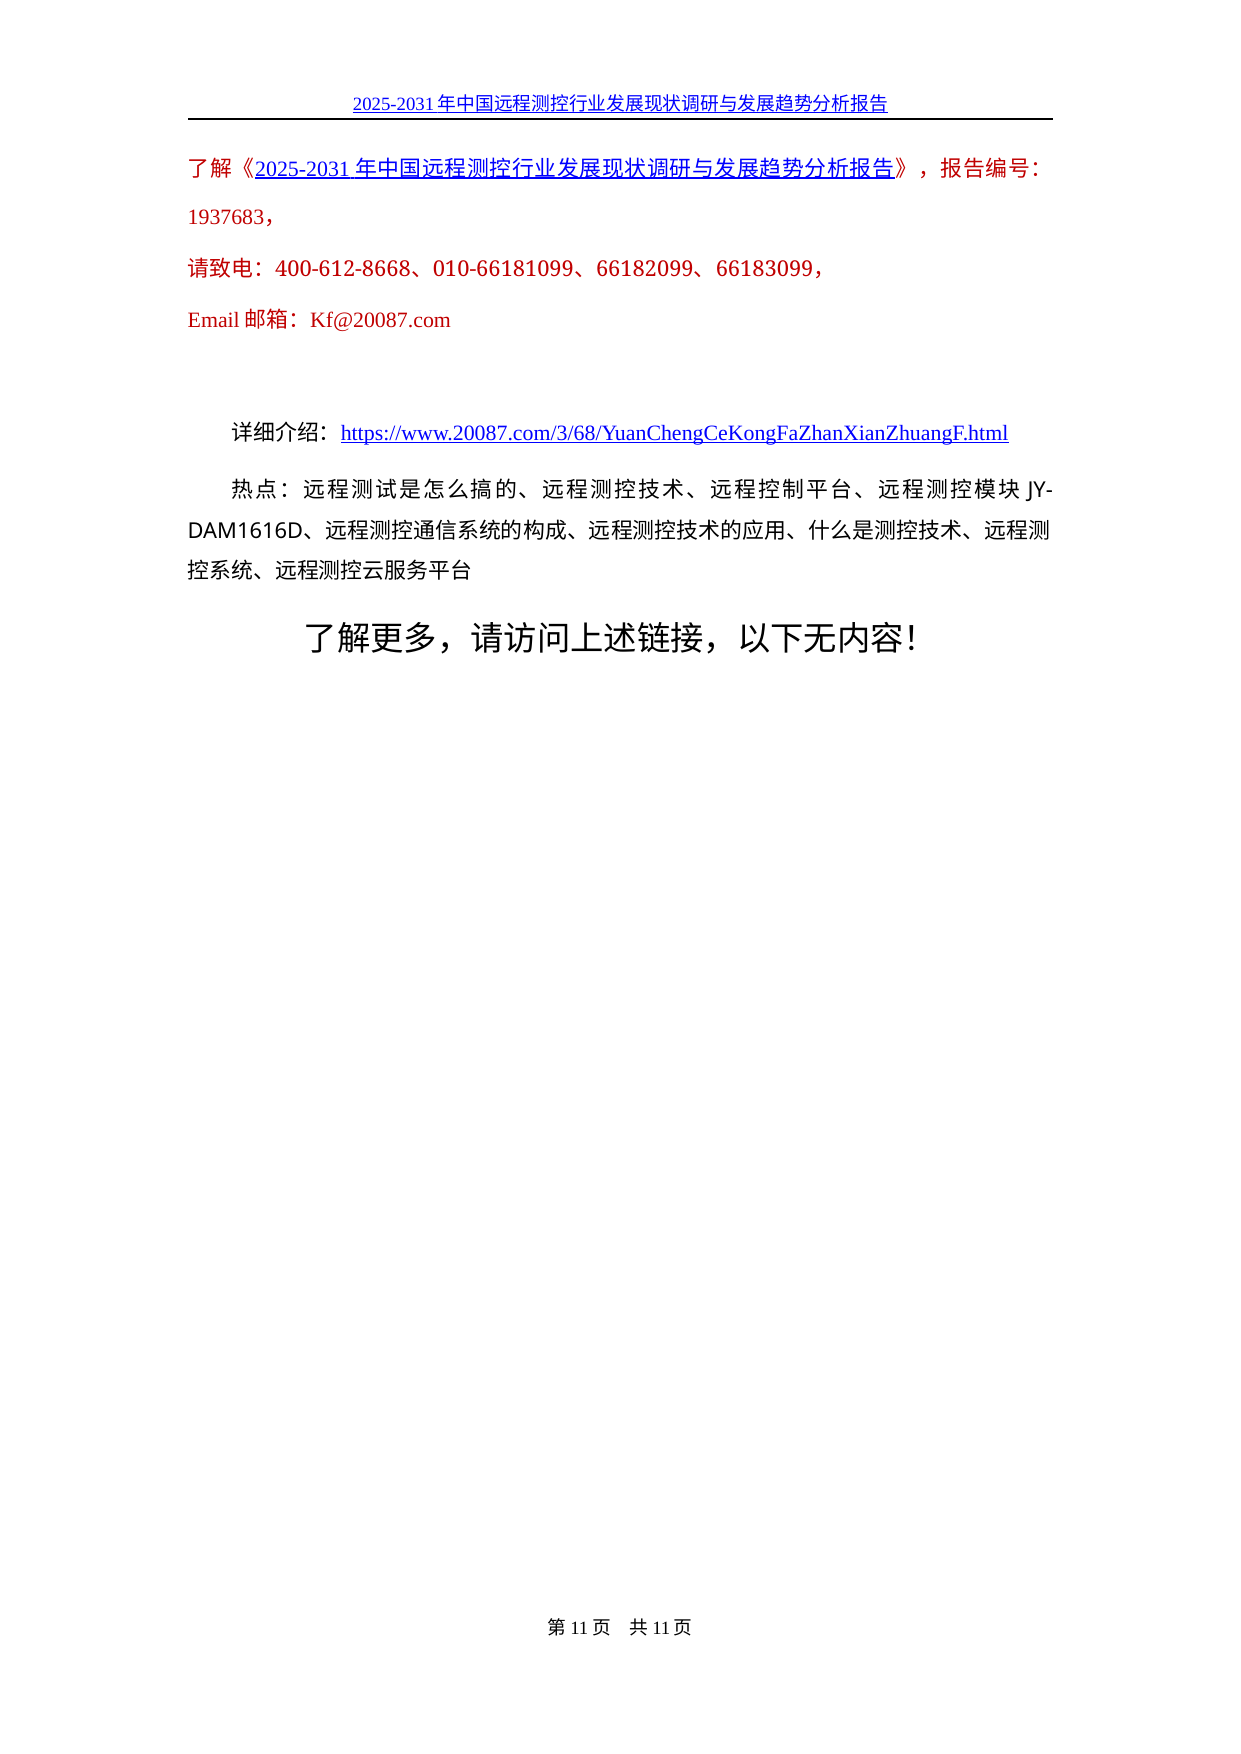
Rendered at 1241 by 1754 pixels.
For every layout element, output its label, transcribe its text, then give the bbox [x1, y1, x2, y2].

text 请致电：400-612-8668、010-66181099、66182099、66183099， [187, 251, 1053, 283]
title 了解更多，请访问上述链接，以下无内容！ [187, 603, 1053, 668]
text 详细介绍：https://www.20087.com/3/68/YuanChengCeKongFaZhanXianZhuangF.html [187, 415, 1053, 447]
text 热点：远程测试是怎么搞的、远程测控技术、远程控制平台、远程测控模块JY-DAM1616D、远程测控通信系统的构成、远程测控技术的应用、什么是测控技术、远程测控系统、远程测控云服务平台 [187, 472, 1053, 585]
text 了解《2025-2031年中国远程测控行业发展现状调研与发展趋势分析报告》，报告编号：1937683， [187, 150, 1053, 231]
text Email邮箱：Kf@20087.com [187, 302, 1053, 334]
